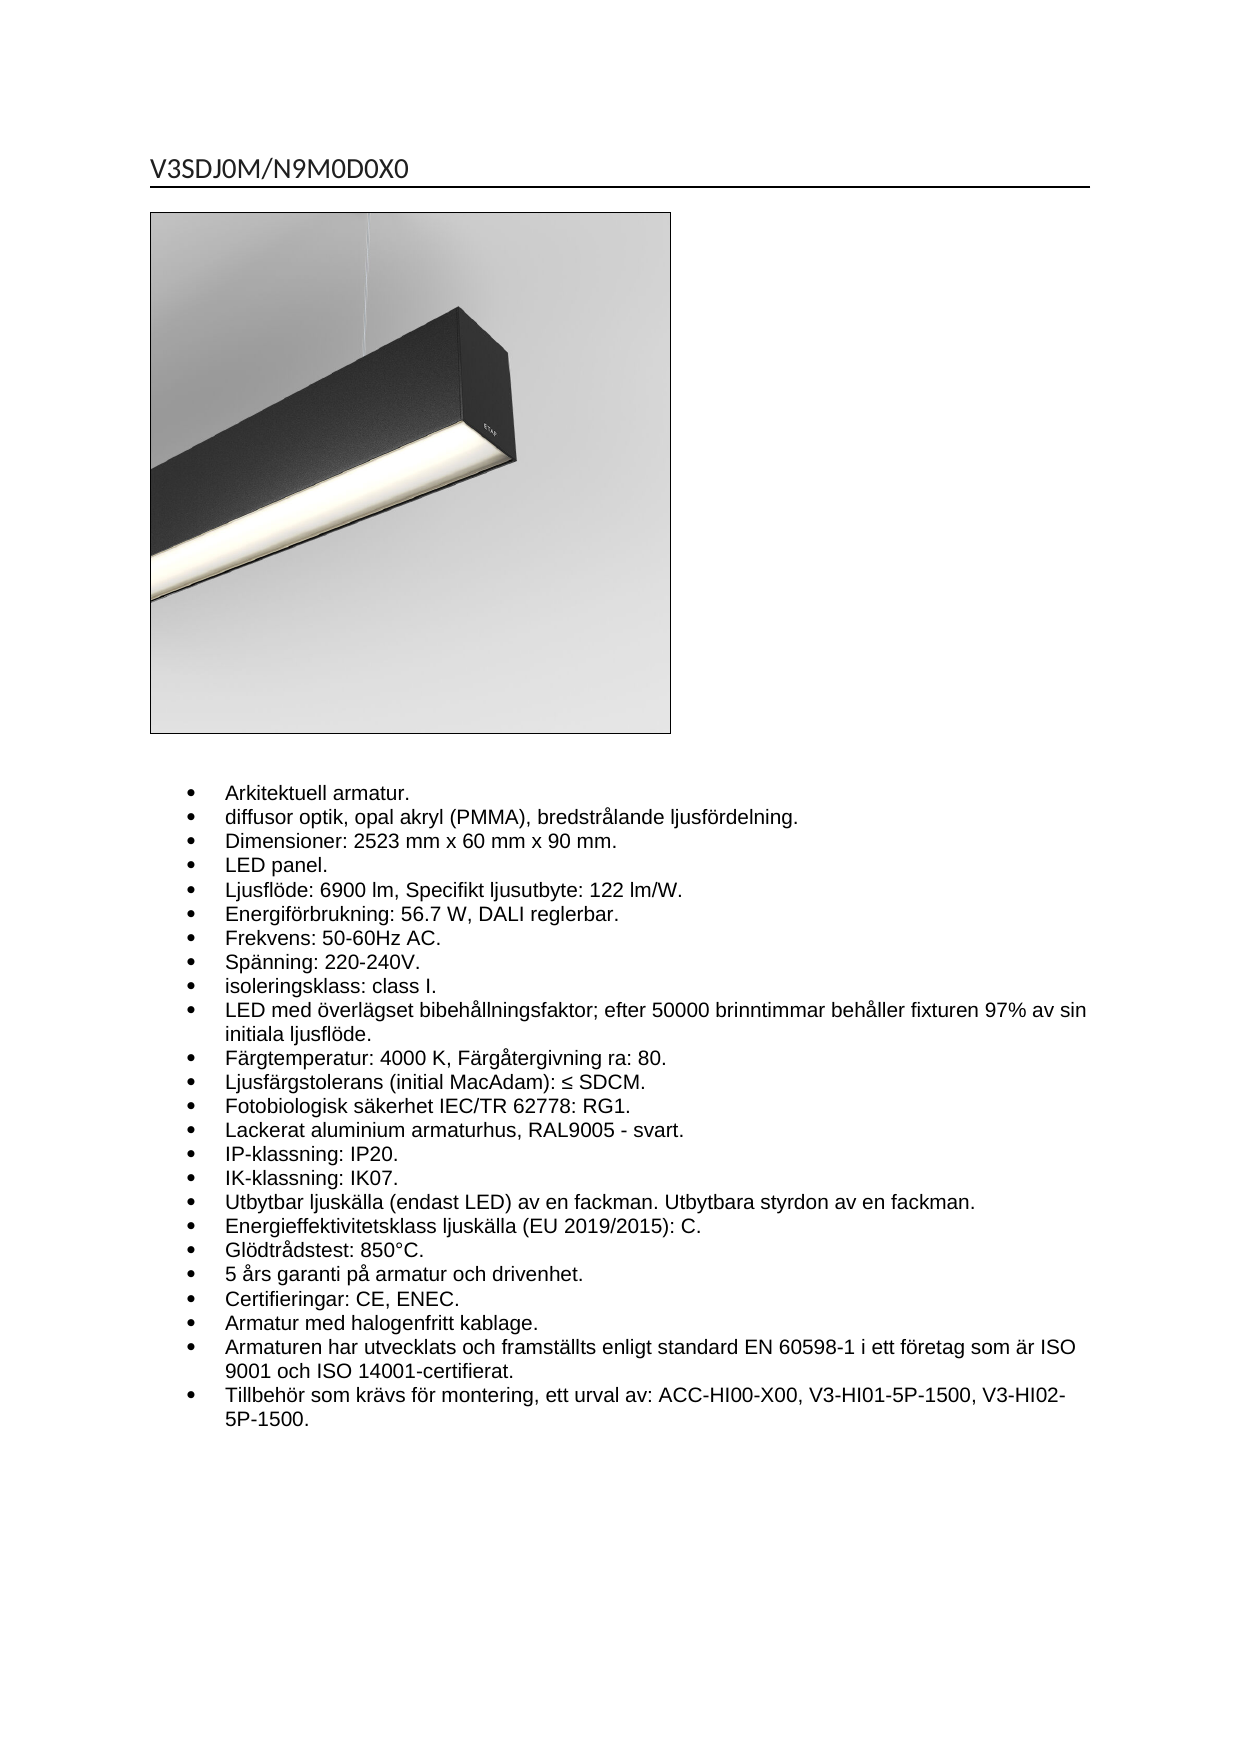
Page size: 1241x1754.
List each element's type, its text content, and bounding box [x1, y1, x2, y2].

picture [151, 213, 670, 733]
list Ljusflöde: 6900 lm, Specifikt ljusutbyte: 122 lm/W. [187, 877, 1090, 901]
list Frekvens: 50-60Hz AC. [187, 926, 1090, 949]
list Certifieringar: CE, ENEC. [187, 1286, 1090, 1310]
list LED med överlägset bibehållningsfaktor; efter 50000 brinntimmar behåller fixturen 97% av sin initiala ljusflöde. [187, 998, 1090, 1046]
list Lackerat aluminium armaturhus, RAL9005 - svart. [187, 1118, 1090, 1142]
list Armaturen har utvecklats och framställts enligt standard EN 60598-1 i ett företag som är ISO 9001 och ISO 14001-certifierat. [187, 1334, 1090, 1382]
list isoleringsklass: class I. [187, 974, 1090, 998]
list Dimensioner: 2523 mm x 60 mm x 90 mm. [187, 829, 1090, 853]
list Arkitektuell armatur. [187, 781, 1090, 805]
list LED panel. [187, 853, 1090, 877]
list Tillbehör som krävs för montering, ett urval av: ACC-HI00-X00, V3-HI01-5P-1500, V3-HI02-5P-1500. [187, 1382, 1090, 1431]
list Armatur med halogenfritt kablage. [187, 1310, 1090, 1334]
list Glödtrådstest: 850°C. [187, 1238, 1090, 1262]
list 5 års garanti på armatur och drivenhet. [187, 1262, 1090, 1286]
list Energiförbrukning: 56.7 W, DALI reglerbar. [187, 901, 1090, 926]
list Spänning: 220-240V. [187, 949, 1090, 974]
list Ljusfärgstolerans (initial MacAdam): ≤ SDCM. [187, 1070, 1090, 1094]
list Utbytbar ljuskälla (endast LED) av en fackman. Utbytbara styrdon av en fackman. [187, 1190, 1090, 1214]
list Färgtemperatur: 4000 K, Färgåtergivning ra: 80. [187, 1046, 1090, 1070]
list Fotobiologisk säkerhet IEC/TR 62778: RG1. [187, 1094, 1090, 1118]
list IK-klassning: IK07. [187, 1166, 1090, 1190]
list diffusor optik, opal akryl (PMMA), bredstrålande ljusfördelning. [187, 805, 1090, 829]
text V3SDJ0M/N9M0D0X0 [150, 150, 1090, 186]
list Energieffektivitetsklass ljuskälla (EU 2019/2015): C. [187, 1214, 1090, 1238]
list IP-klassning: IP20. [187, 1142, 1090, 1166]
